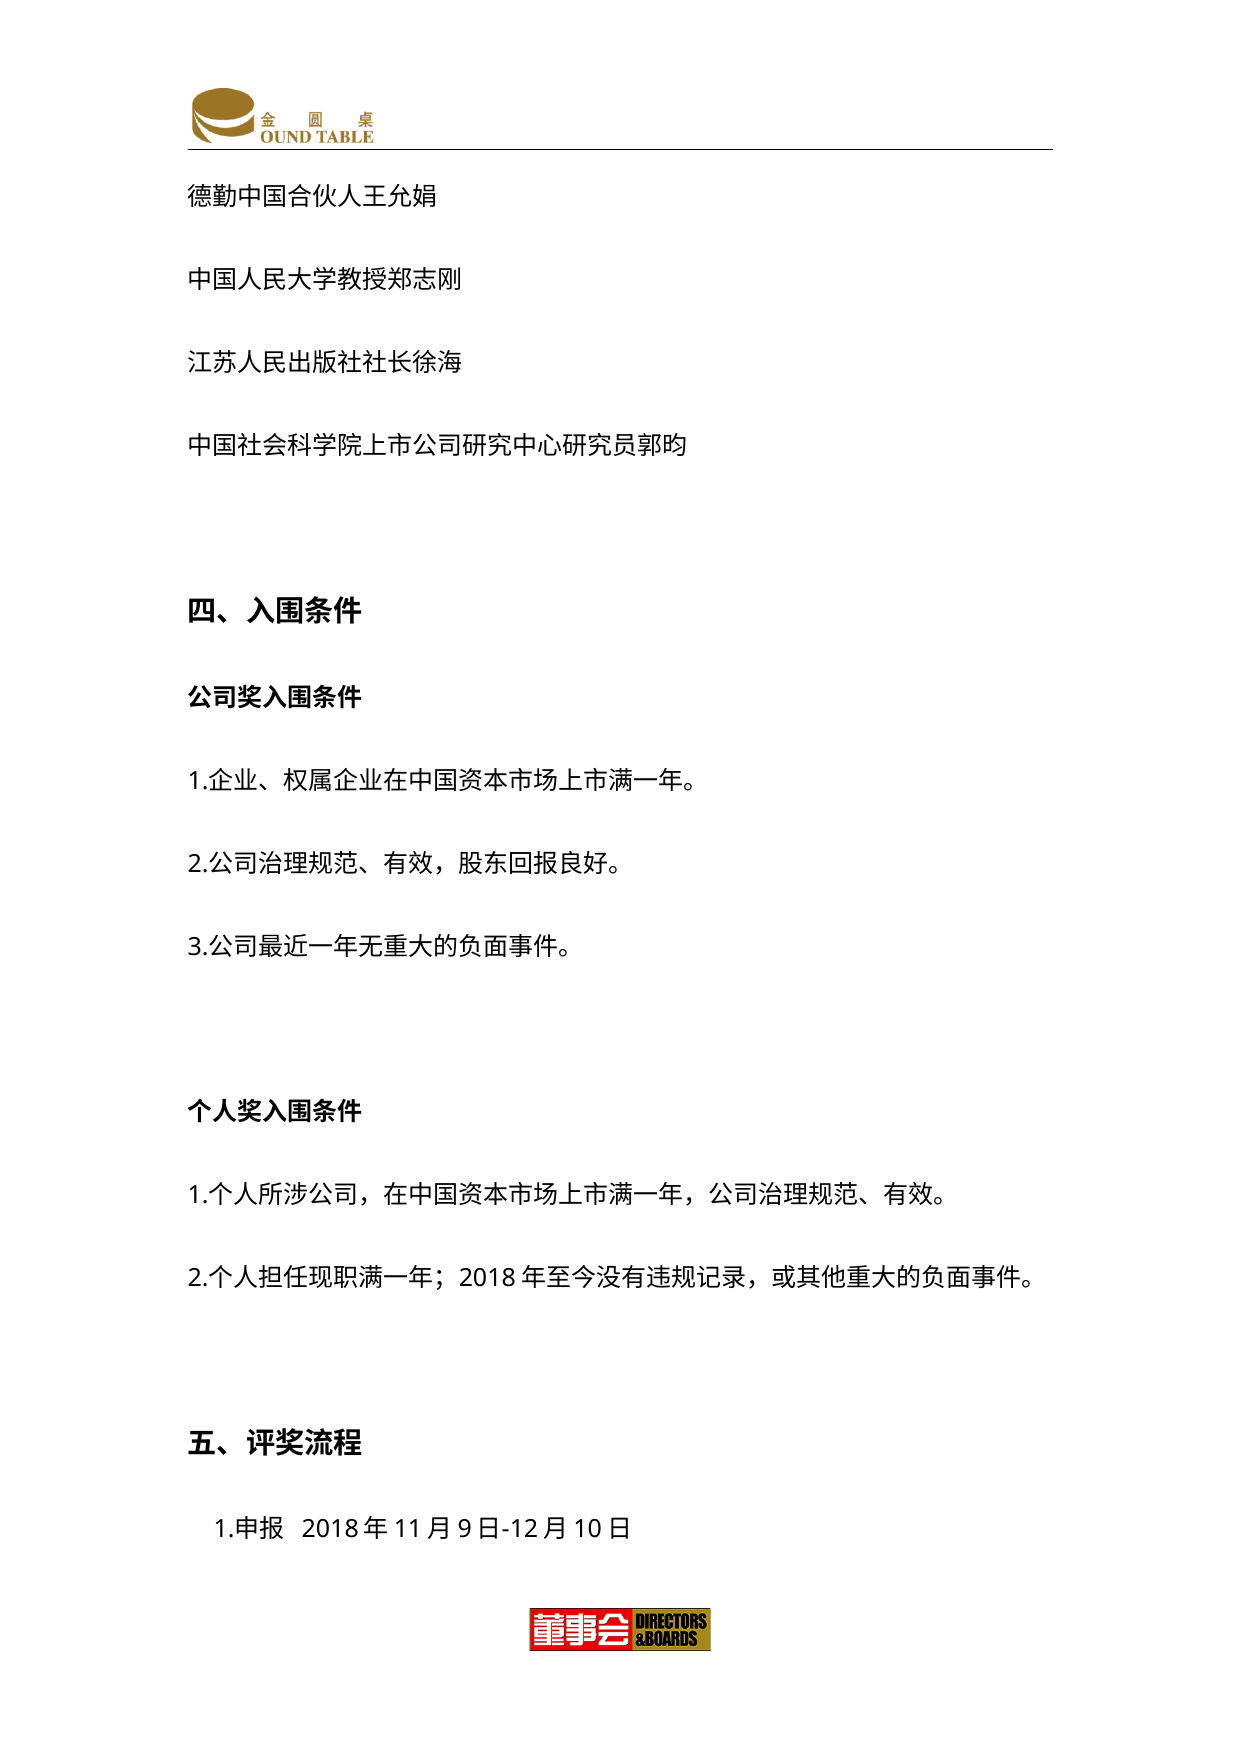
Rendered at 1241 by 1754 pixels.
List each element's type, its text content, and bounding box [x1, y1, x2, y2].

text 2.个人担任现职满一年；2018年至今没有违规记录，或其他重大的负面事件。 [187, 1243, 1053, 1308]
picture [187, 88, 377, 147]
text 中国社会科学院上市公司研究中心研究员郭昀 [187, 411, 1053, 476]
picture [529, 1608, 711, 1651]
text 1.个人所涉公司，在中国资本市场上市满一年，公司治理规范、有效。 [187, 1160, 1053, 1225]
text 2.公司治理规范、有效，股东回报良好。 [187, 829, 1053, 894]
text 3.公司最近一年无重大的负面事件。 [187, 912, 1053, 977]
text 四、入围条件 [187, 576, 1053, 641]
text 公司奖入围条件 [187, 663, 1053, 728]
text 德勤中国合伙人王允娟 [187, 162, 1053, 227]
text 个人奖入围条件 [187, 1077, 1053, 1142]
text 中国人民大学教授郑志刚 [187, 245, 1053, 310]
text 1.企业、权属企业在中国资本市场上市满一年。 [187, 746, 1053, 811]
text 江苏人民出版社社长徐海 [187, 328, 1053, 393]
text 1.申报 2018年11月9日-12月10日 [187, 1494, 1053, 1559]
text 五、评奖流程 [187, 1408, 1053, 1473]
